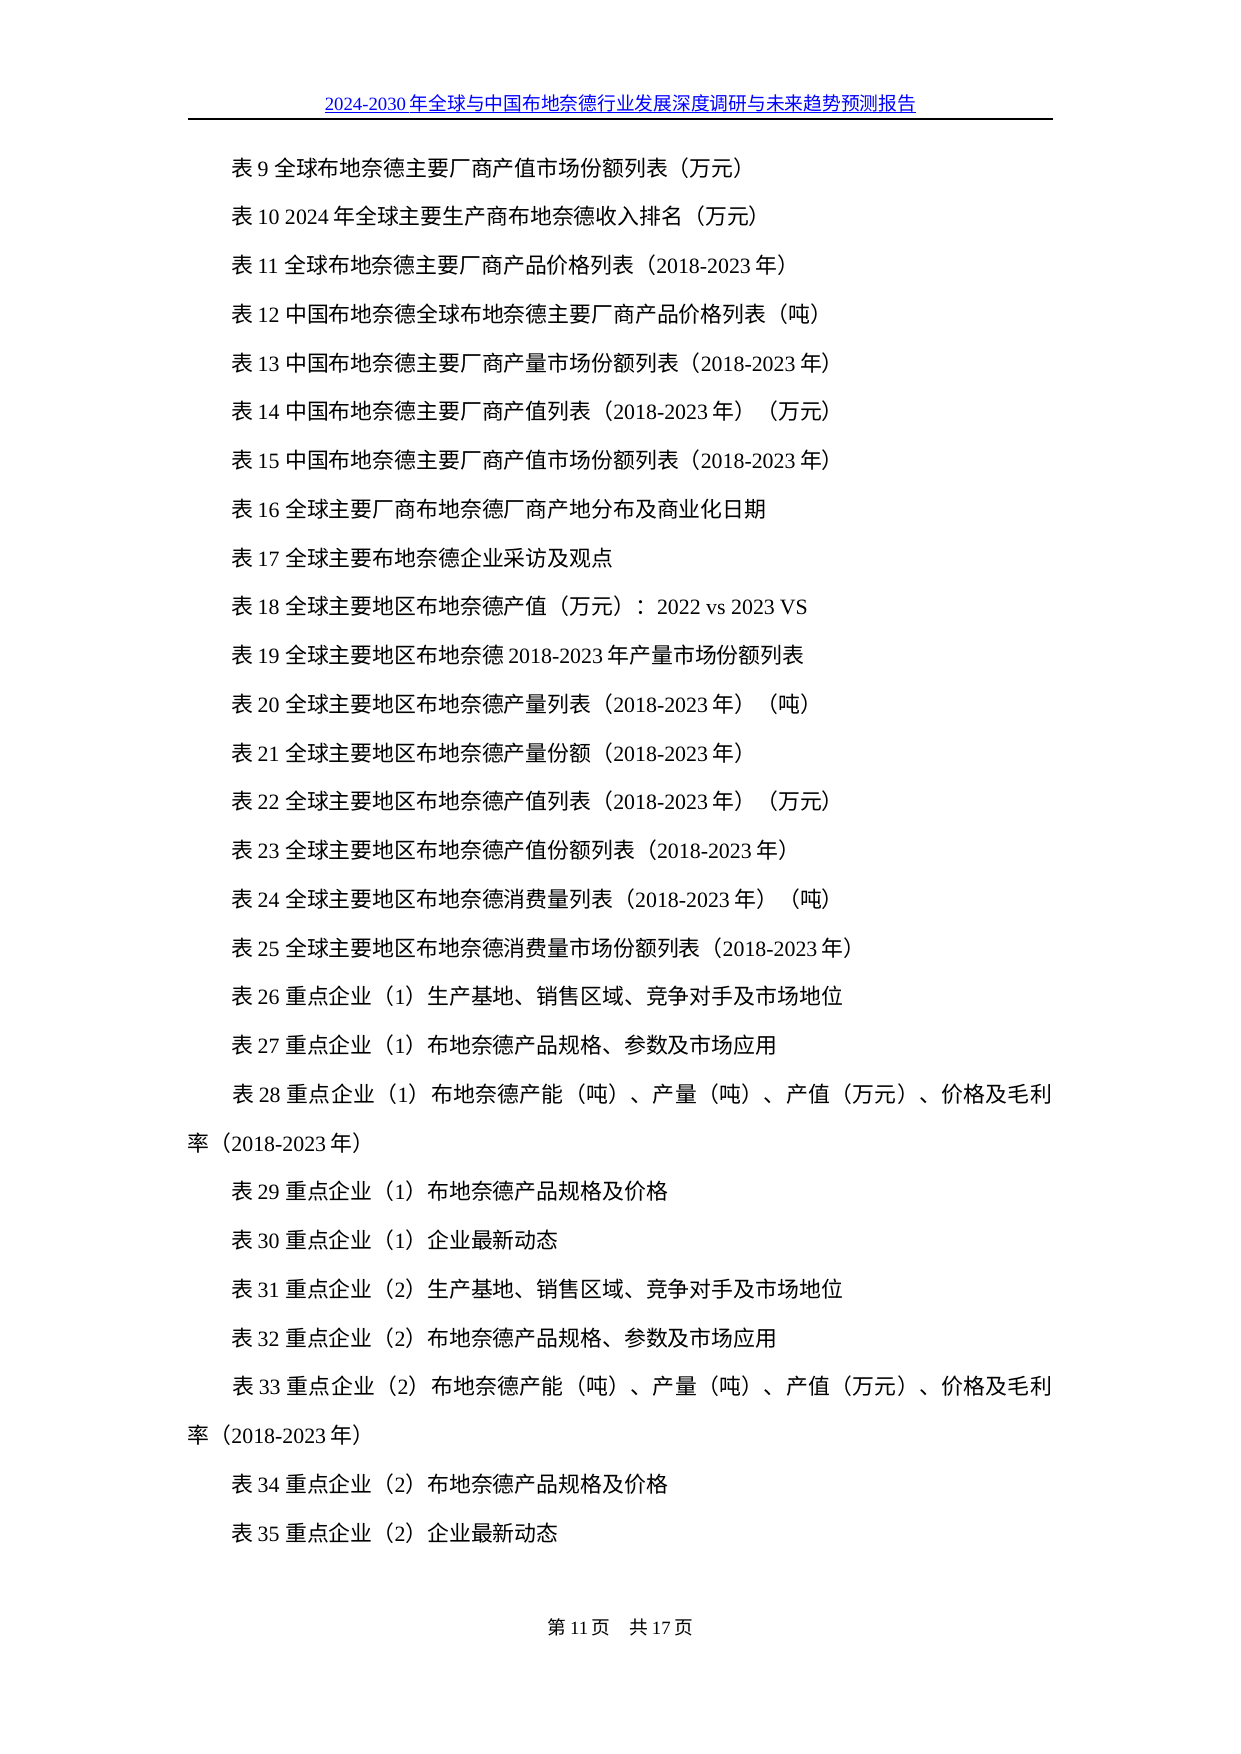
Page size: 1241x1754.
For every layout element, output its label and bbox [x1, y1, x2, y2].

text [187, 150, 1053, 1548]
